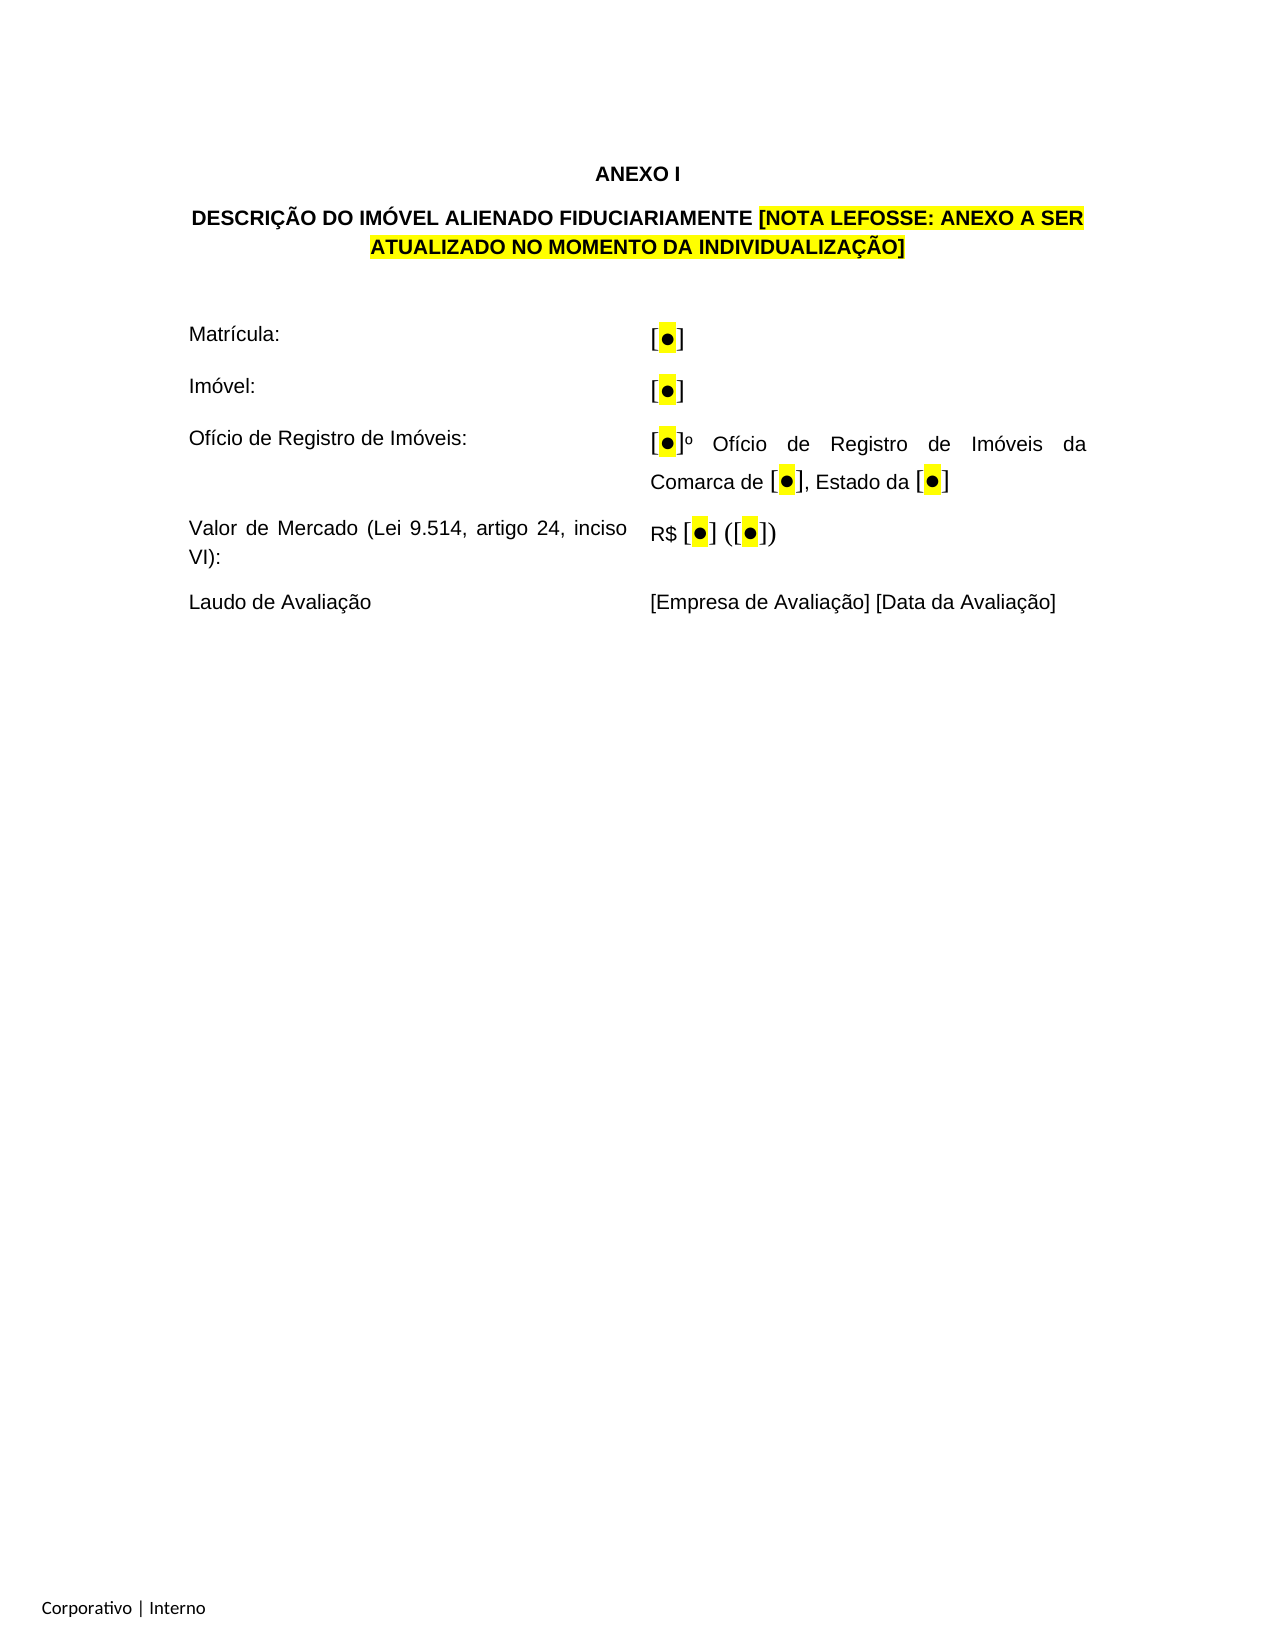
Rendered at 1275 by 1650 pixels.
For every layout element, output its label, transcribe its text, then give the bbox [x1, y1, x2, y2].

table_header [●] [639, 307, 1098, 359]
table_cell R$ [●] ([●]) [639, 501, 1098, 575]
table_cell [●]º Ofício de Registro de Imóveis da Comarca de [●], Estado da [●] [639, 412, 1098, 501]
table_cell [Empresa de Avaliação] [Data da Avaliação] [639, 575, 1098, 620]
table_cell Imóvel: [177, 360, 639, 412]
table_cell [●] [639, 360, 1098, 412]
table_header Matrícula: [177, 307, 639, 359]
table_cell Laudo de Avaliação [177, 575, 639, 620]
text ANEXO I [177, 162, 1098, 186]
table_cell Ofício de Registro de Imóveis: [177, 412, 639, 501]
table_cell Valor de Mercado (Lei 9.514, artigo 24, inciso VI): [177, 501, 639, 575]
text DESCRIÇÃO DO IMÓVEL ALIENADO FIDUCIARIAMENTE [NOTA LEFOSSE: ANEXO A SER ATUALIZADO NO MOMENTO DA INDIVIDUALIZAÇÃO] [177, 206, 1098, 259]
